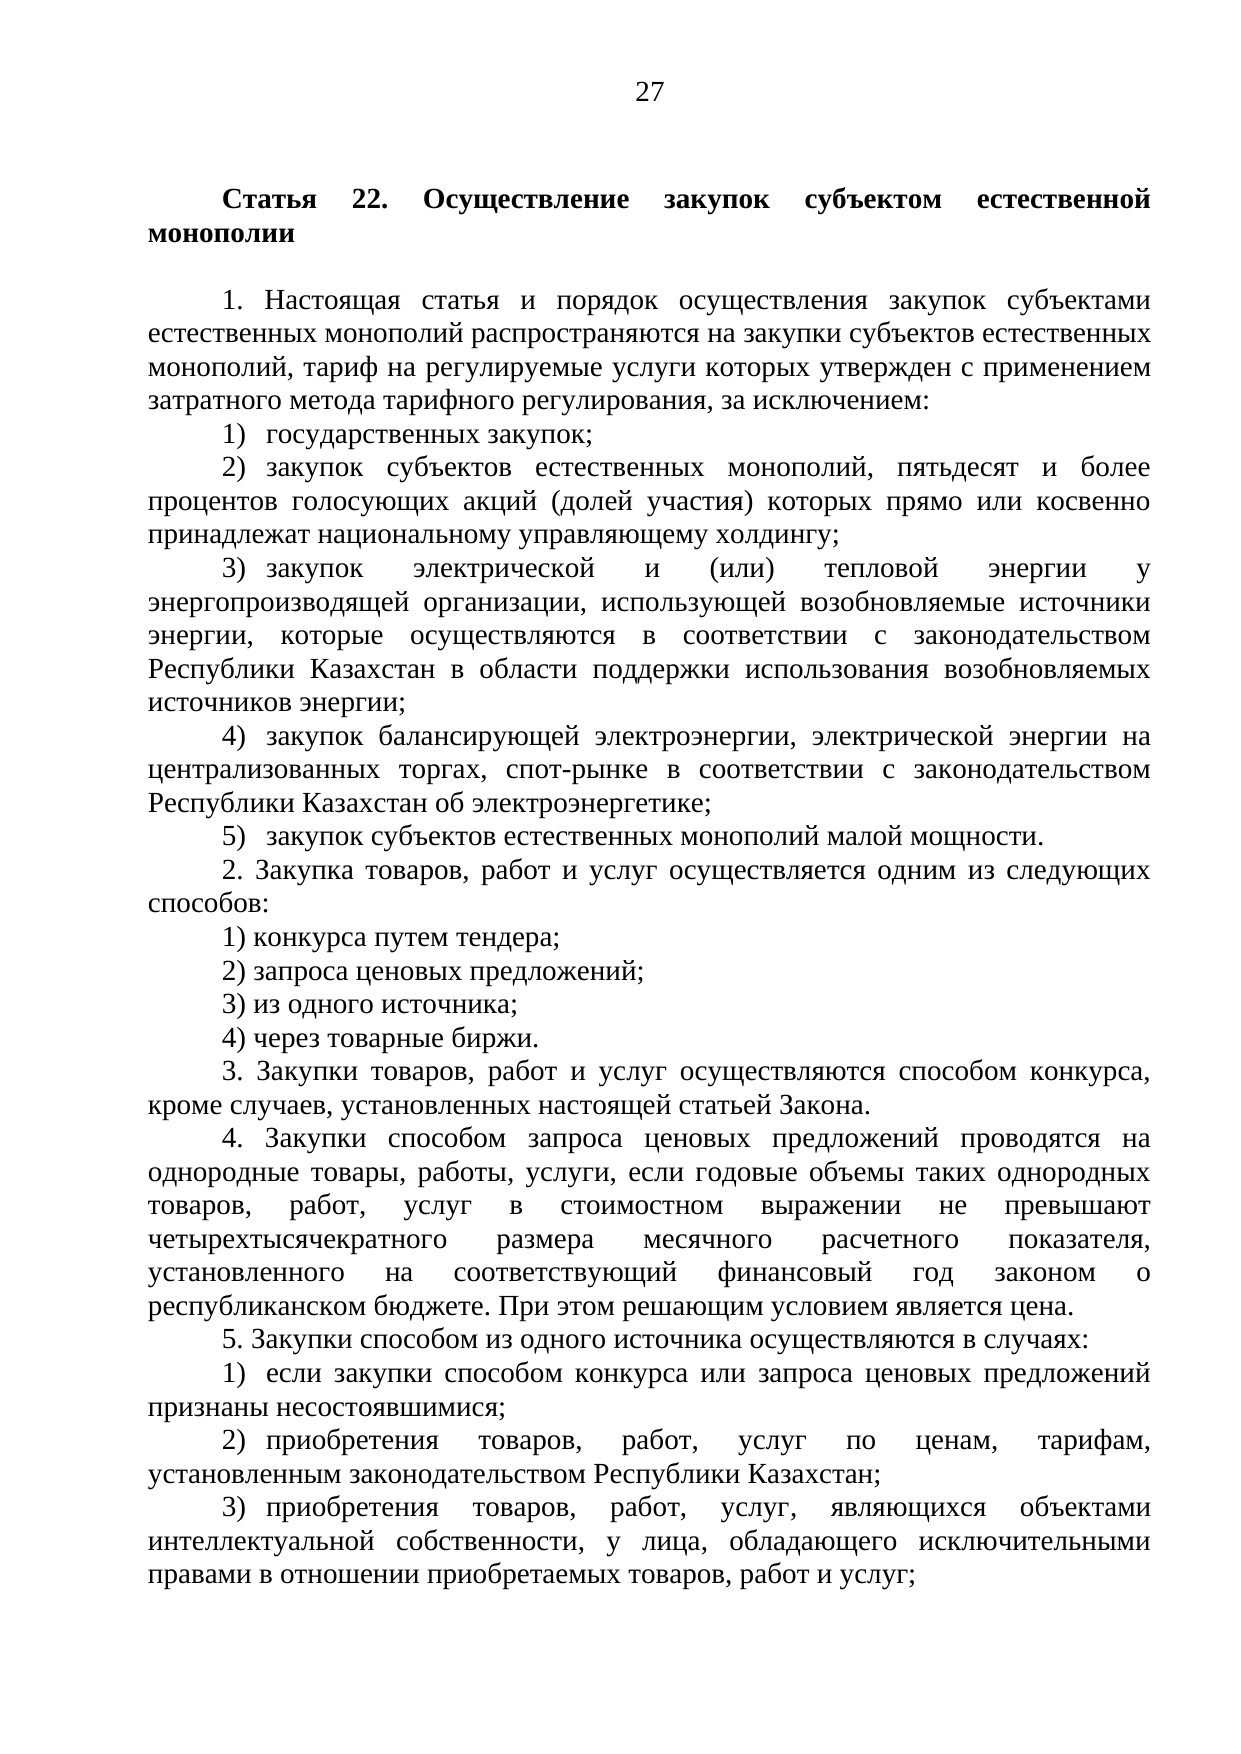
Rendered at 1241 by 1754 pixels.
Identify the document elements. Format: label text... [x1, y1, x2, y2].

text 4. Закупки способом запроса ценовых предложений проводятся на однородные товары, работы, услуги, если годовые объемы таких однородных товаров, работ, услуг в стоимостном выражении не превышают четырехтысячекратного размера месячного расчетного показателя, установленного на соответствующий финансовый год законом о республиканском бюджете. При этом решающим условием является цена. [148, 1120, 1152, 1322]
list если закупки способом конкурса или запроса ценовых предложений признаны несостоявшимися; [148, 1355, 1152, 1422]
text 1) конкурса путем тендера; [148, 919, 1152, 953]
list приобретения товаров, работ, услуг, являющихся объектами интеллектуальной собственности, у лица, обладающего исключительными правами в отношении приобретаемых товаров, работ и услуг; [148, 1489, 1152, 1590]
text 3) из одного источника; [148, 986, 1152, 1020]
text Статья 22. Осуществление закупок субъектом естественной монополии [148, 181, 1152, 248]
text 4) через товарные биржи. [148, 1020, 1152, 1053]
list закупок балансирующей электроэнергии, электрической энергии на централизованных торгах, спот-рынке в соответствии с законодательством Республики Казахстан об электроэнергетике; [148, 718, 1152, 818]
text 1. Настоящая статья и порядок осуществления закупок субъектами естественных монополий распространяются на закупки субъектов естественных монополий, тариф на регулируемые услуги которых утвержден с применением затратного метода тарифного регулирования, за исключением: [148, 282, 1152, 416]
text 3. Закупки товаров, работ и услуг осуществляются способом конкурса, кроме случаев, установленных настоящей статьей Закона. [148, 1053, 1152, 1120]
list закупок электрической и (или) тепловой энергии у энергопроизводящей организации, использующей возобновляемые источники энергии, которые осуществляются в соответствии с законодательством Республики Казахстан в области поддержки использования возобновляемых источников энергии; [148, 550, 1152, 718]
text 5. Закупки способом из одного источника осуществляются в случаях: [148, 1322, 1152, 1355]
list государственных закупок; [148, 416, 1152, 449]
list закупок субъектов естественных монополий, пятьдесят и более процентов голосующих акций (долей участия) которых прямо или косвенно принадлежат национальному управляющему холдингу; [148, 449, 1152, 550]
list приобретения товаров, работ, услуг по ценам, тарифам, установленным законодательством Республики Казахстан; [148, 1422, 1152, 1489]
text 2) запроса ценовых предложений; [148, 953, 1152, 986]
list закупок субъектов естественных монополий малой мощности. [148, 818, 1152, 852]
text 2. Закупка товаров, работ и услуг осуществляется одним из следующих способов: [148, 852, 1152, 919]
